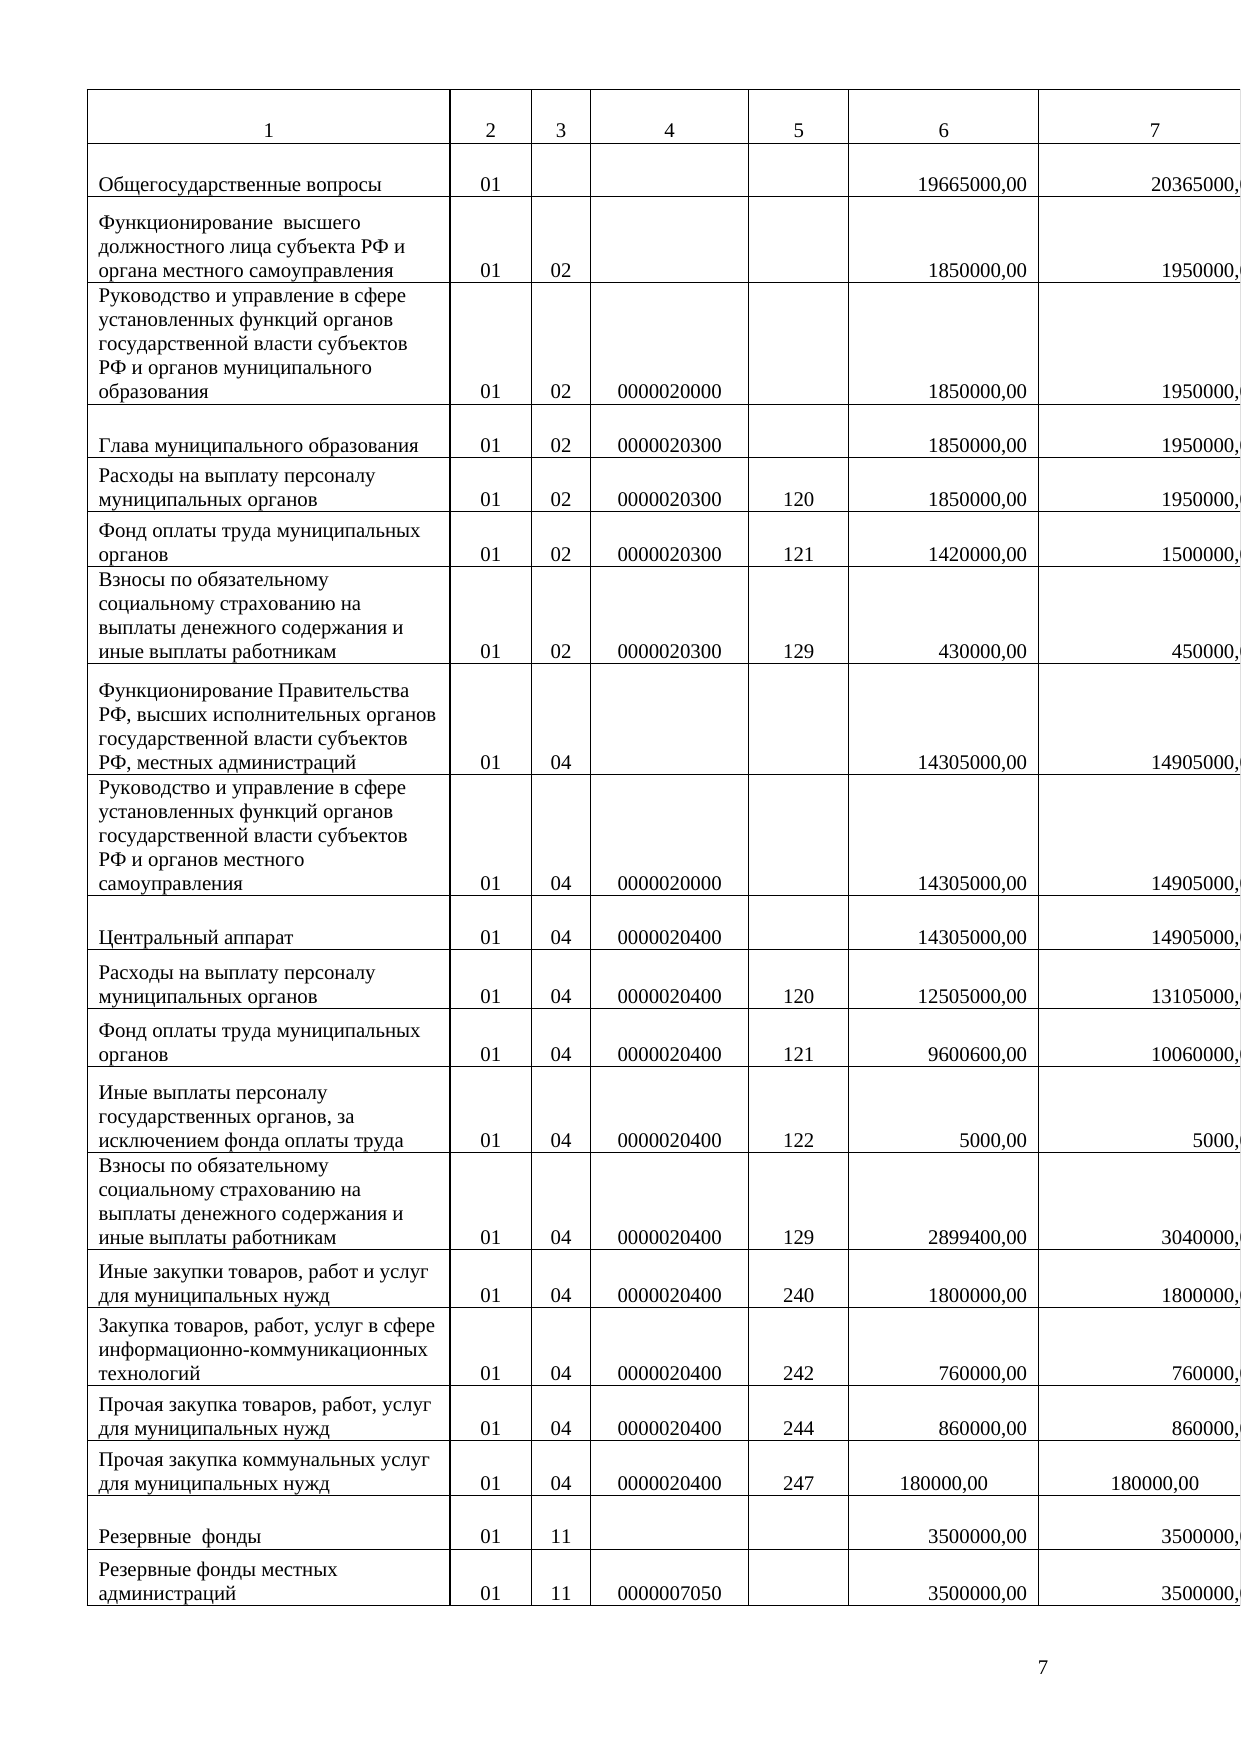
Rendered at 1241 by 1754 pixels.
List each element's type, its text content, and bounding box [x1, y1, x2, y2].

table_cell 0000020000 [591, 283, 748, 403]
table_cell 01 [451, 512, 531, 566]
table_cell 1850000,00 [849, 197, 1038, 282]
table_cell 02 [532, 283, 590, 403]
table_cell 0000020400 [591, 1308, 748, 1385]
table_cell [591, 144, 748, 196]
table_cell 760000,00 [1039, 1308, 1240, 1385]
table_cell 04 [532, 1441, 590, 1495]
table_cell 180000,00 [1039, 1441, 1240, 1495]
table_cell 5 [749, 90, 848, 142]
table_cell 860000,00 [849, 1386, 1038, 1440]
table_cell Расходы на выплату персоналу муниципальных органов [88, 458, 449, 511]
table_cell 1950000,00 [1039, 283, 1240, 403]
table_cell 3500000,00 [849, 1496, 1038, 1548]
table_cell 01 [451, 1496, 531, 1548]
table_cell 1950000,00 [1039, 197, 1240, 282]
table_cell 0000020000 [591, 775, 748, 895]
table_cell Прочая закупка товаров, работ, услуг для муниципальных нужд [88, 1386, 449, 1440]
table_cell 1950000,00 [1039, 458, 1240, 511]
table_cell 01 [451, 950, 531, 1008]
table_cell 242 [749, 1308, 848, 1385]
table_cell 01 [451, 283, 531, 403]
table_cell [591, 197, 748, 282]
table_cell 2 [451, 90, 531, 142]
table_cell [749, 775, 848, 895]
table_cell 3 [532, 90, 590, 142]
table_cell 14905000,00 [1039, 664, 1240, 774]
table_cell 3040000,00 [1039, 1153, 1240, 1249]
table_cell 129 [749, 567, 848, 663]
table_cell [749, 1550, 848, 1605]
table_cell Иные закупки товаров, работ и услуг для муниципальных нужд [88, 1250, 449, 1307]
table_cell 5000,00 [1039, 1067, 1240, 1152]
table_cell [749, 144, 848, 196]
table_cell 01 [451, 1009, 531, 1066]
table_cell 3500000,00 [1039, 1496, 1240, 1548]
table_cell 5000,00 [849, 1067, 1038, 1152]
table_cell 7 [1039, 90, 1240, 142]
table_cell Закупка товаров, работ, услуг в сфере информационно-коммуникационных технологий [88, 1308, 449, 1385]
table_cell Руководство и управление в сфере установленных функций органов государственной власти субъектов РФ и органов местного самоуправления [88, 775, 449, 895]
table_cell 02 [532, 458, 590, 511]
table_cell [749, 1496, 848, 1548]
table_cell 14305000,00 [849, 896, 1038, 949]
table_cell 0000020300 [591, 512, 748, 566]
table_cell [591, 1496, 748, 1548]
table_cell 121 [749, 512, 848, 566]
table_cell 01 [451, 567, 531, 663]
table_cell 01 [451, 1441, 531, 1495]
table_cell 13105000,00 [1039, 950, 1240, 1008]
table_cell [749, 197, 848, 282]
table_cell Прочая закупка коммунальных услуг для муниципальных нужд [88, 1441, 449, 1495]
table_cell 01 [451, 664, 531, 774]
table_cell 122 [749, 1067, 848, 1152]
table_cell 01 [451, 1386, 531, 1440]
table_cell 0000020400 [591, 896, 748, 949]
table_cell 14305000,00 [849, 664, 1038, 774]
table_cell Общегосударственные вопросы [88, 144, 449, 196]
table_cell Взносы по обязательному социальному страхованию на выплаты денежного содержания и иные выплаты работникам [88, 567, 449, 663]
table_cell 0000020300 [591, 567, 748, 663]
table_cell 860000,00 [1039, 1386, 1240, 1440]
table_cell [591, 664, 748, 774]
table_cell 120 [749, 458, 848, 511]
table_cell 2899400,00 [849, 1153, 1038, 1249]
table_cell 02 [532, 405, 590, 457]
table_cell 0000020400 [591, 1009, 748, 1066]
table_cell [749, 664, 848, 774]
table_cell 01 [451, 1153, 531, 1249]
table_cell 3500000,00 [1039, 1550, 1240, 1605]
table_cell 14905000,00 [1039, 896, 1240, 949]
table_cell Резервные фонды [88, 1496, 449, 1548]
table_cell 0000007050 [591, 1550, 748, 1605]
table_cell [749, 896, 848, 949]
table_cell 11 [532, 1496, 590, 1548]
table_cell 1950000,00 [1039, 405, 1240, 457]
table_cell 04 [532, 664, 590, 774]
table_cell 01 [451, 1550, 531, 1605]
table_cell 04 [532, 1250, 590, 1307]
table_cell 01 [451, 896, 531, 949]
table_cell 20365000,00 [1039, 144, 1240, 196]
table_cell 0000020400 [591, 1153, 748, 1249]
table_cell 01 [451, 1067, 531, 1152]
table_cell 240 [749, 1250, 848, 1307]
table_cell 3500000,00 [849, 1550, 1038, 1605]
table_cell Взносы по обязательному социальному страхованию на выплаты денежного содержания и иные выплаты работникам [88, 1153, 449, 1249]
table_cell 04 [532, 775, 590, 895]
table_cell Фонд оплаты труда муниципальных органов [88, 1009, 449, 1066]
table_cell Функционирование высшего должностного лица субъекта РФ и органа местного самоуправления [88, 197, 449, 282]
table_cell 1 [88, 90, 449, 142]
table_cell 04 [532, 1153, 590, 1249]
table_cell Резервные фонды местных администраций [88, 1550, 449, 1605]
table_cell 247 [749, 1441, 848, 1495]
table_cell 12505000,00 [849, 950, 1038, 1008]
table_cell 9600600,00 [849, 1009, 1038, 1066]
table_cell 04 [532, 950, 590, 1008]
table_cell 0000020400 [591, 1250, 748, 1307]
table_cell 180000,00 [849, 1441, 1038, 1495]
table_cell 1850000,00 [849, 283, 1038, 403]
table_cell 04 [532, 1009, 590, 1066]
table_cell 450000,00 [1039, 567, 1240, 663]
table_cell 02 [532, 567, 590, 663]
table_cell 120 [749, 950, 848, 1008]
table_cell 04 [532, 1067, 590, 1152]
table_cell 01 [451, 1308, 531, 1385]
table_cell 10060000,00 [1039, 1009, 1240, 1066]
table_cell 04 [532, 1308, 590, 1385]
table_cell 129 [749, 1153, 848, 1249]
table_cell 760000,00 [849, 1308, 1038, 1385]
table_cell Руководство и управление в сфере установленных функций органов государственной власти субъектов РФ и органов муниципального образования [88, 283, 449, 403]
table_cell Фонд оплаты труда муниципальных органов [88, 512, 449, 566]
table_cell [532, 144, 590, 196]
table_cell Центральный аппарат [88, 896, 449, 949]
table_cell 01 [451, 458, 531, 511]
table_cell 02 [532, 512, 590, 566]
table_cell 04 [532, 896, 590, 949]
table_cell 01 [451, 197, 531, 282]
table_cell 02 [532, 197, 590, 282]
table_cell 0000020300 [591, 458, 748, 511]
table_cell [749, 405, 848, 457]
table_cell 01 [451, 1250, 531, 1307]
table_cell Расходы на выплату персоналу муниципальных органов [88, 950, 449, 1008]
table_cell 1850000,00 [849, 458, 1038, 511]
table_cell 1500000,00 [1039, 512, 1240, 566]
table_cell 0000020400 [591, 1067, 748, 1152]
table_cell 1420000,00 [849, 512, 1038, 566]
table_cell 04 [532, 1386, 590, 1440]
table_cell 0000020400 [591, 1386, 748, 1440]
table_cell 11 [532, 1550, 590, 1605]
table_cell 430000,00 [849, 567, 1038, 663]
table_cell 1850000,00 [849, 405, 1038, 457]
table_cell 0000020400 [591, 1441, 748, 1495]
table_cell 4 [591, 90, 748, 142]
table_cell 1800000,00 [1039, 1250, 1240, 1307]
table_cell 01 [451, 775, 531, 895]
table_cell 1800000,00 [849, 1250, 1038, 1307]
table_cell 244 [749, 1386, 848, 1440]
table_cell 6 [849, 90, 1038, 142]
table_cell 01 [451, 405, 531, 457]
table_cell 01 [451, 144, 531, 196]
table_cell 0000020300 [591, 405, 748, 457]
table_cell Иные выплаты персоналу государственных органов, за исключением фонда оплаты труда [88, 1067, 449, 1152]
table_cell 14305000,00 [849, 775, 1038, 895]
table_cell 19665000,00 [849, 144, 1038, 196]
table_cell 0000020400 [591, 950, 748, 1008]
table_cell [749, 283, 848, 403]
table_cell Глава муниципального образования [88, 405, 449, 457]
table_cell 14905000,00 [1039, 775, 1240, 895]
table_cell Функционирование Правительства РФ, высших исполнительных органов государственной власти субъектов РФ, местных администраций [88, 664, 449, 774]
table_cell 121 [749, 1009, 848, 1066]
